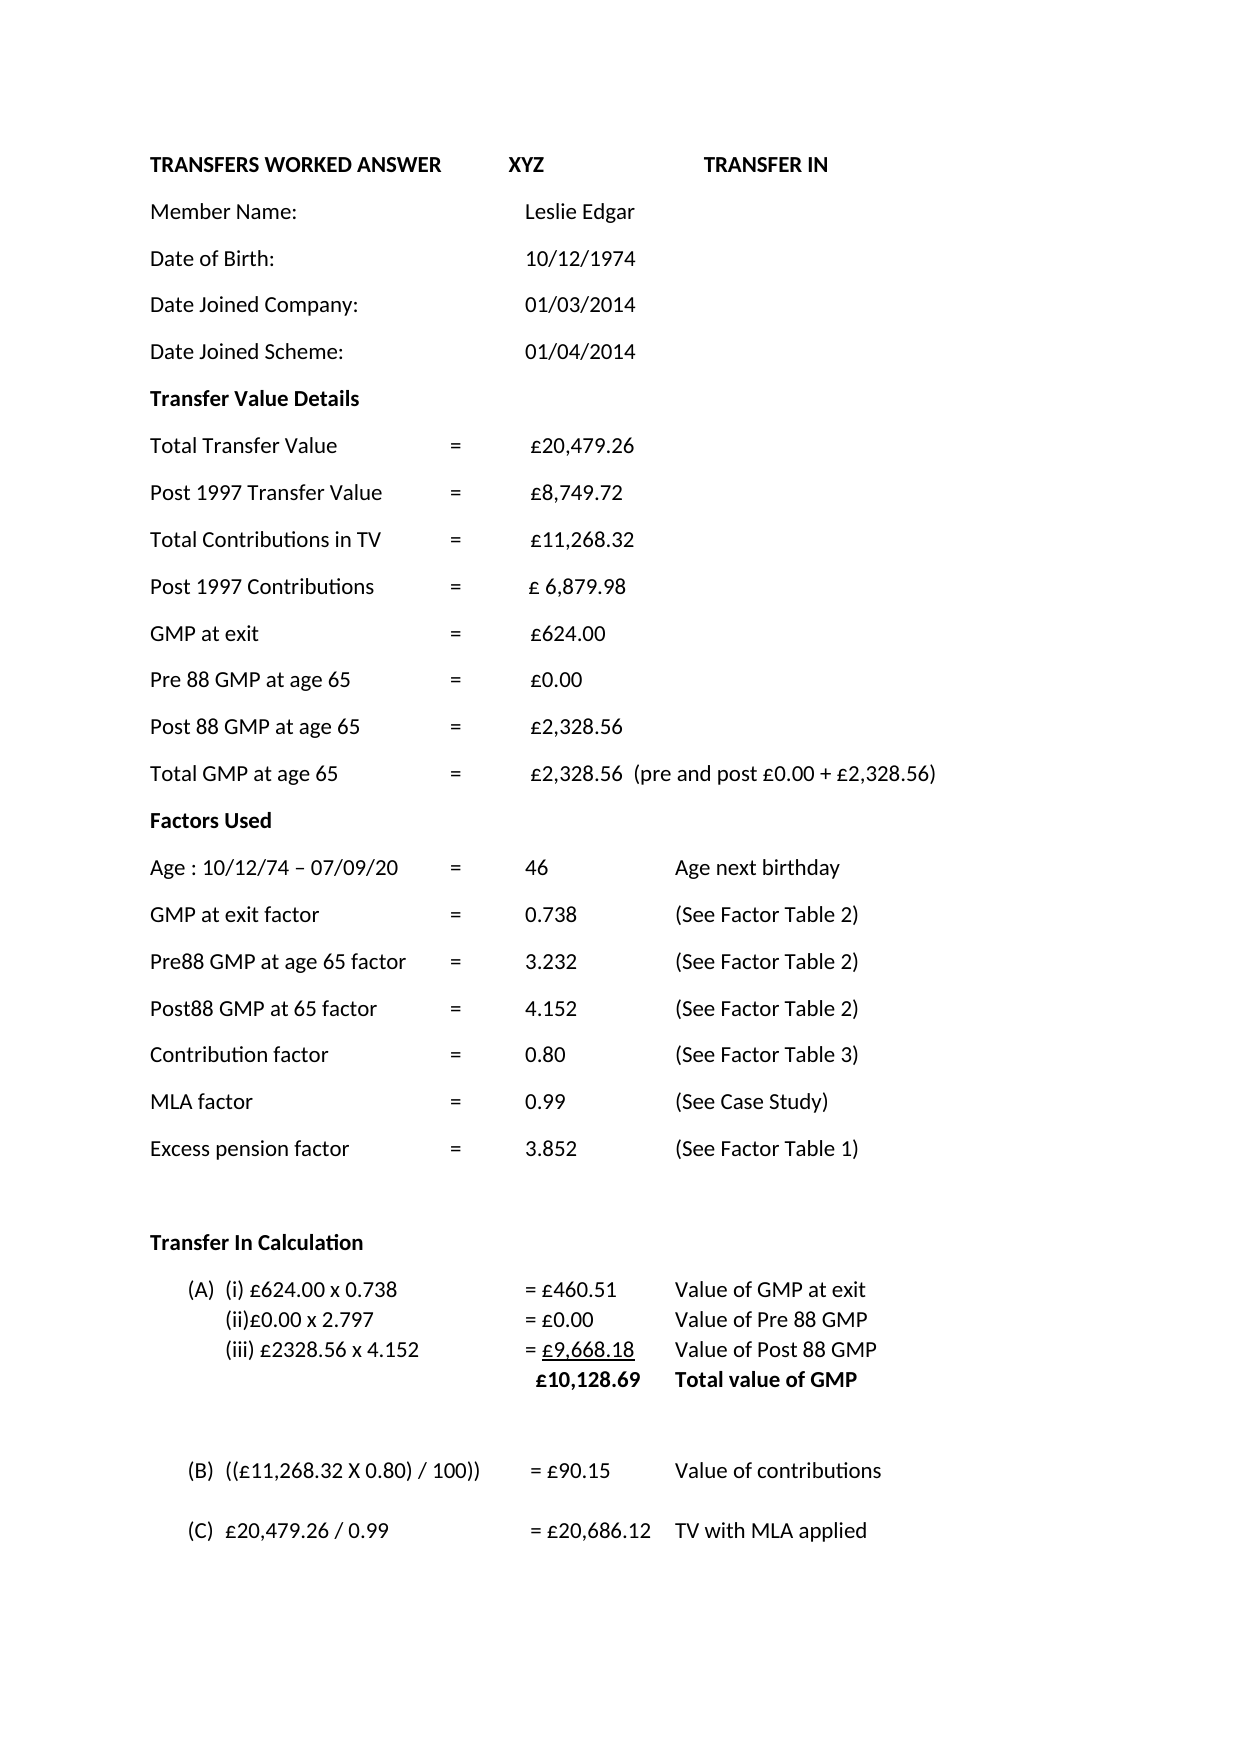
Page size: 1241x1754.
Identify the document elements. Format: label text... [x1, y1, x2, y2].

text Age : 10/12/74 – 07/09/20 = 46 Age next birthday [150, 853, 1090, 881]
text Post88 GMP at 65 factor = 4.152 (See Factor Table 2) [150, 994, 1090, 1022]
text Post 88 GMP at age 65 = £2,328.56 [150, 712, 1090, 741]
text Excess pension factor = 3.852 (See Factor Table 1) [150, 1134, 1090, 1162]
text TRANSFERS WORKED ANSWER XYZ TRANSFER IN [150, 150, 1090, 178]
list £10,128.69 Total value of GMP [225, 1366, 1090, 1394]
text Total GMP at age 65 = £2,328.56 (pre and post £0.00 + £2,328.56) [150, 759, 1090, 787]
list ((£11,268.32 X 0.80) / 100)) = £90.15 Value of contributions [187, 1456, 1090, 1484]
text Transfer In Calculation [150, 1228, 1090, 1256]
text Pre88 GMP at age 65 factor = 3.232 (See Factor Table 2) [150, 947, 1090, 975]
text Total Contributions in TV = £11,268.32 [150, 525, 1090, 553]
text GMP at exit factor = 0.738 (See Factor Table 2) [150, 900, 1090, 928]
text Date Joined Scheme: 01/04/2014 [150, 337, 1090, 366]
text Member Name: Leslie Edgar [150, 197, 1090, 225]
text Pre 88 GMP at age 65 = £0.00 [150, 666, 1090, 694]
text Transfer Value Details [150, 384, 1090, 412]
list £20,479.26 / 0.99 = £20,686.12 TV with MLA applied [187, 1517, 1090, 1545]
list (i) £624.00 x 0.738 = £460.51 Value of GMP at exit [187, 1275, 1090, 1303]
list (iii) £2328.56 x 4.152 = £9,668.18 Value of Post 88 GMP [225, 1335, 1090, 1363]
text GMP at exit = £624.00 [150, 619, 1090, 647]
text Total Transfer Value = £20,479.26 [150, 431, 1090, 459]
text MLA factor = 0.99 (See Case Study) [150, 1087, 1090, 1116]
text Date Joined Company: 01/03/2014 [150, 291, 1090, 319]
list (ii)£0.00 x 2.797 = £0.00 Value of Pre 88 GMP [225, 1305, 1090, 1333]
text Contribution factor = 0.80 (See Factor Table 3) [150, 1041, 1090, 1069]
text Date of Birth: 10/12/1974 [150, 244, 1090, 272]
text Factors Used [150, 806, 1090, 834]
text Post 1997 Contributions = £ 6,879.98 [150, 572, 1090, 600]
text Post 1997 Transfer Value = £8,749.72 [150, 478, 1090, 506]
